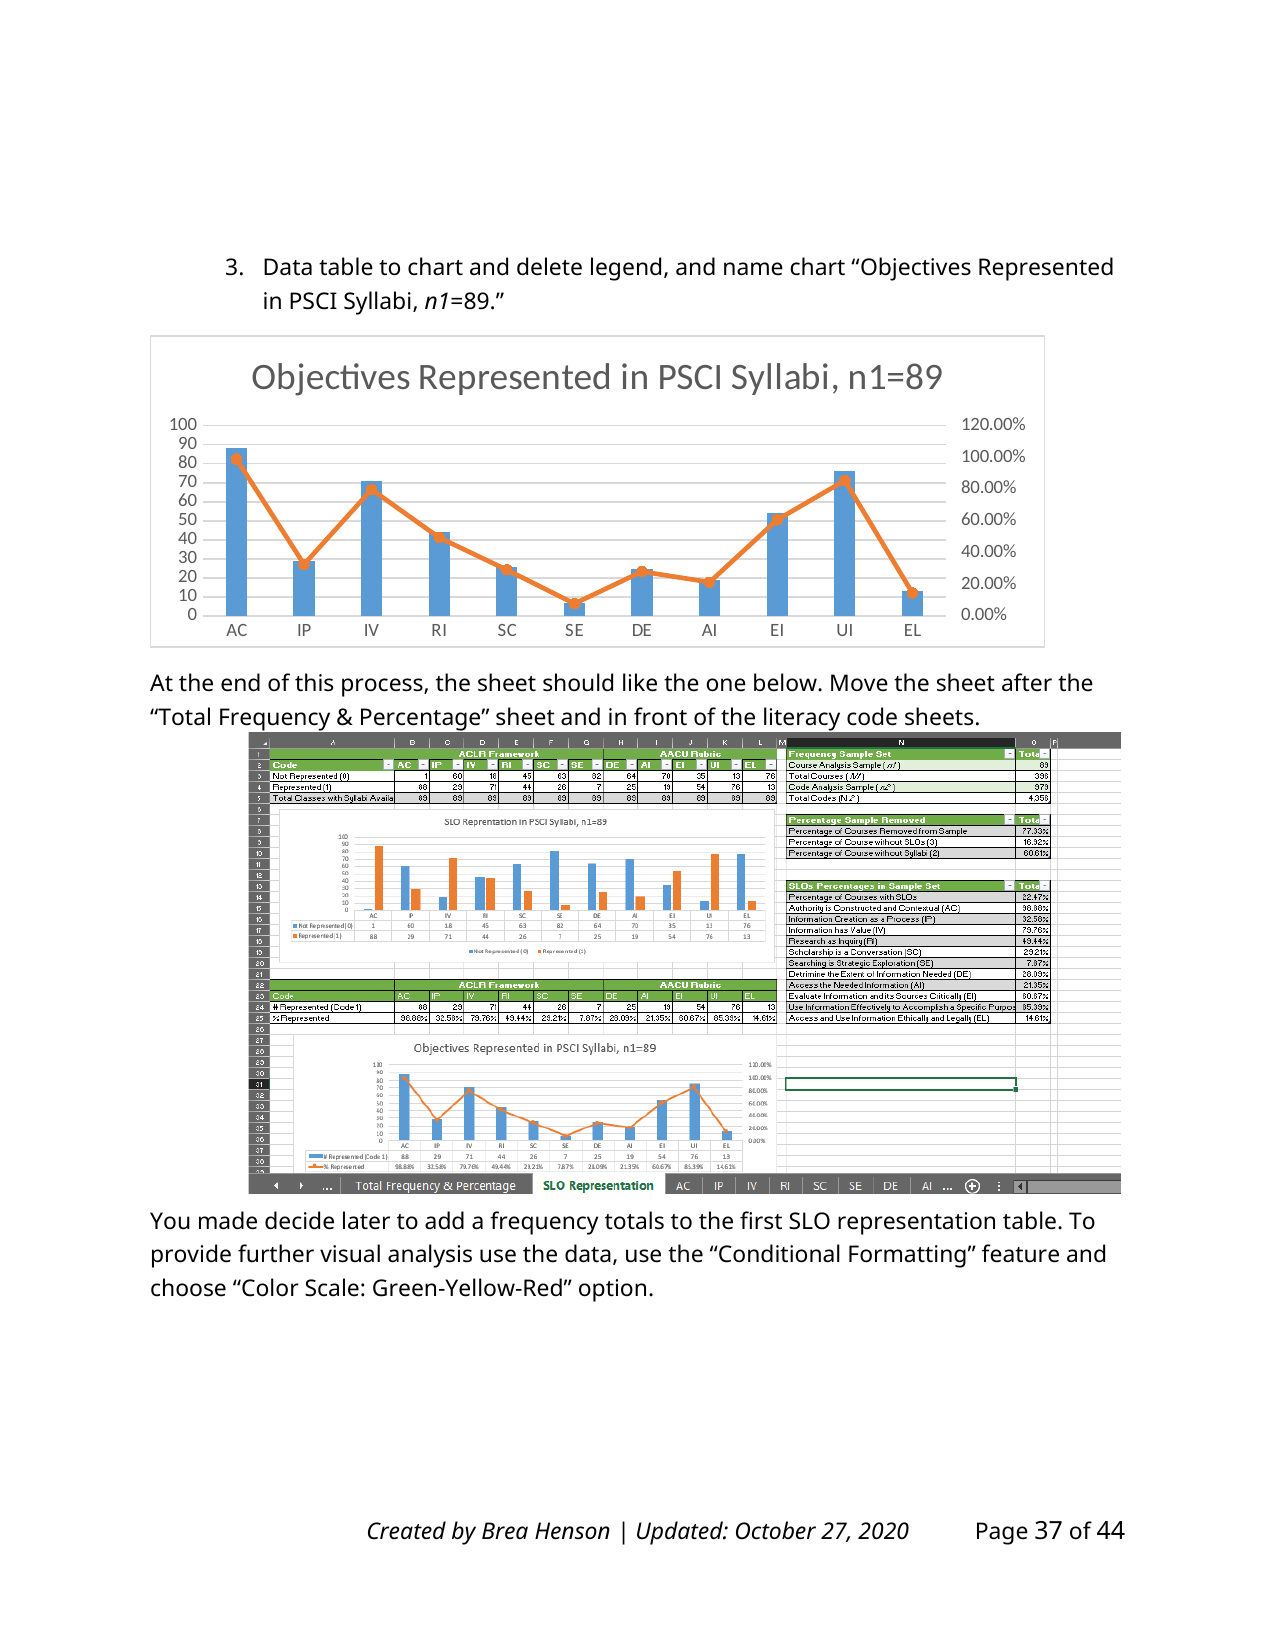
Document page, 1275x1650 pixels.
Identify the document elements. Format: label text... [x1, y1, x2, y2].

text You made decide later to add a frequency totals to the first SLO representation table. To provide further visual analysis use the data, use the “Conditional Formatting” feature and choose “Color Scale: Green-Yellow-Red” option. [150, 1205, 1125, 1303]
list Data table to chart and delete legend, and name chart “Objectives Represented in PSCI Syllabi, n1=89.” [225, 251, 1125, 316]
text At the end of this process, the sheet should like the one below. Move the sheet after the “Total Frequency & Percentage” sheet and in front of the literacy code sheets. [150, 667, 1125, 732]
picture [248, 732, 1121, 1194]
